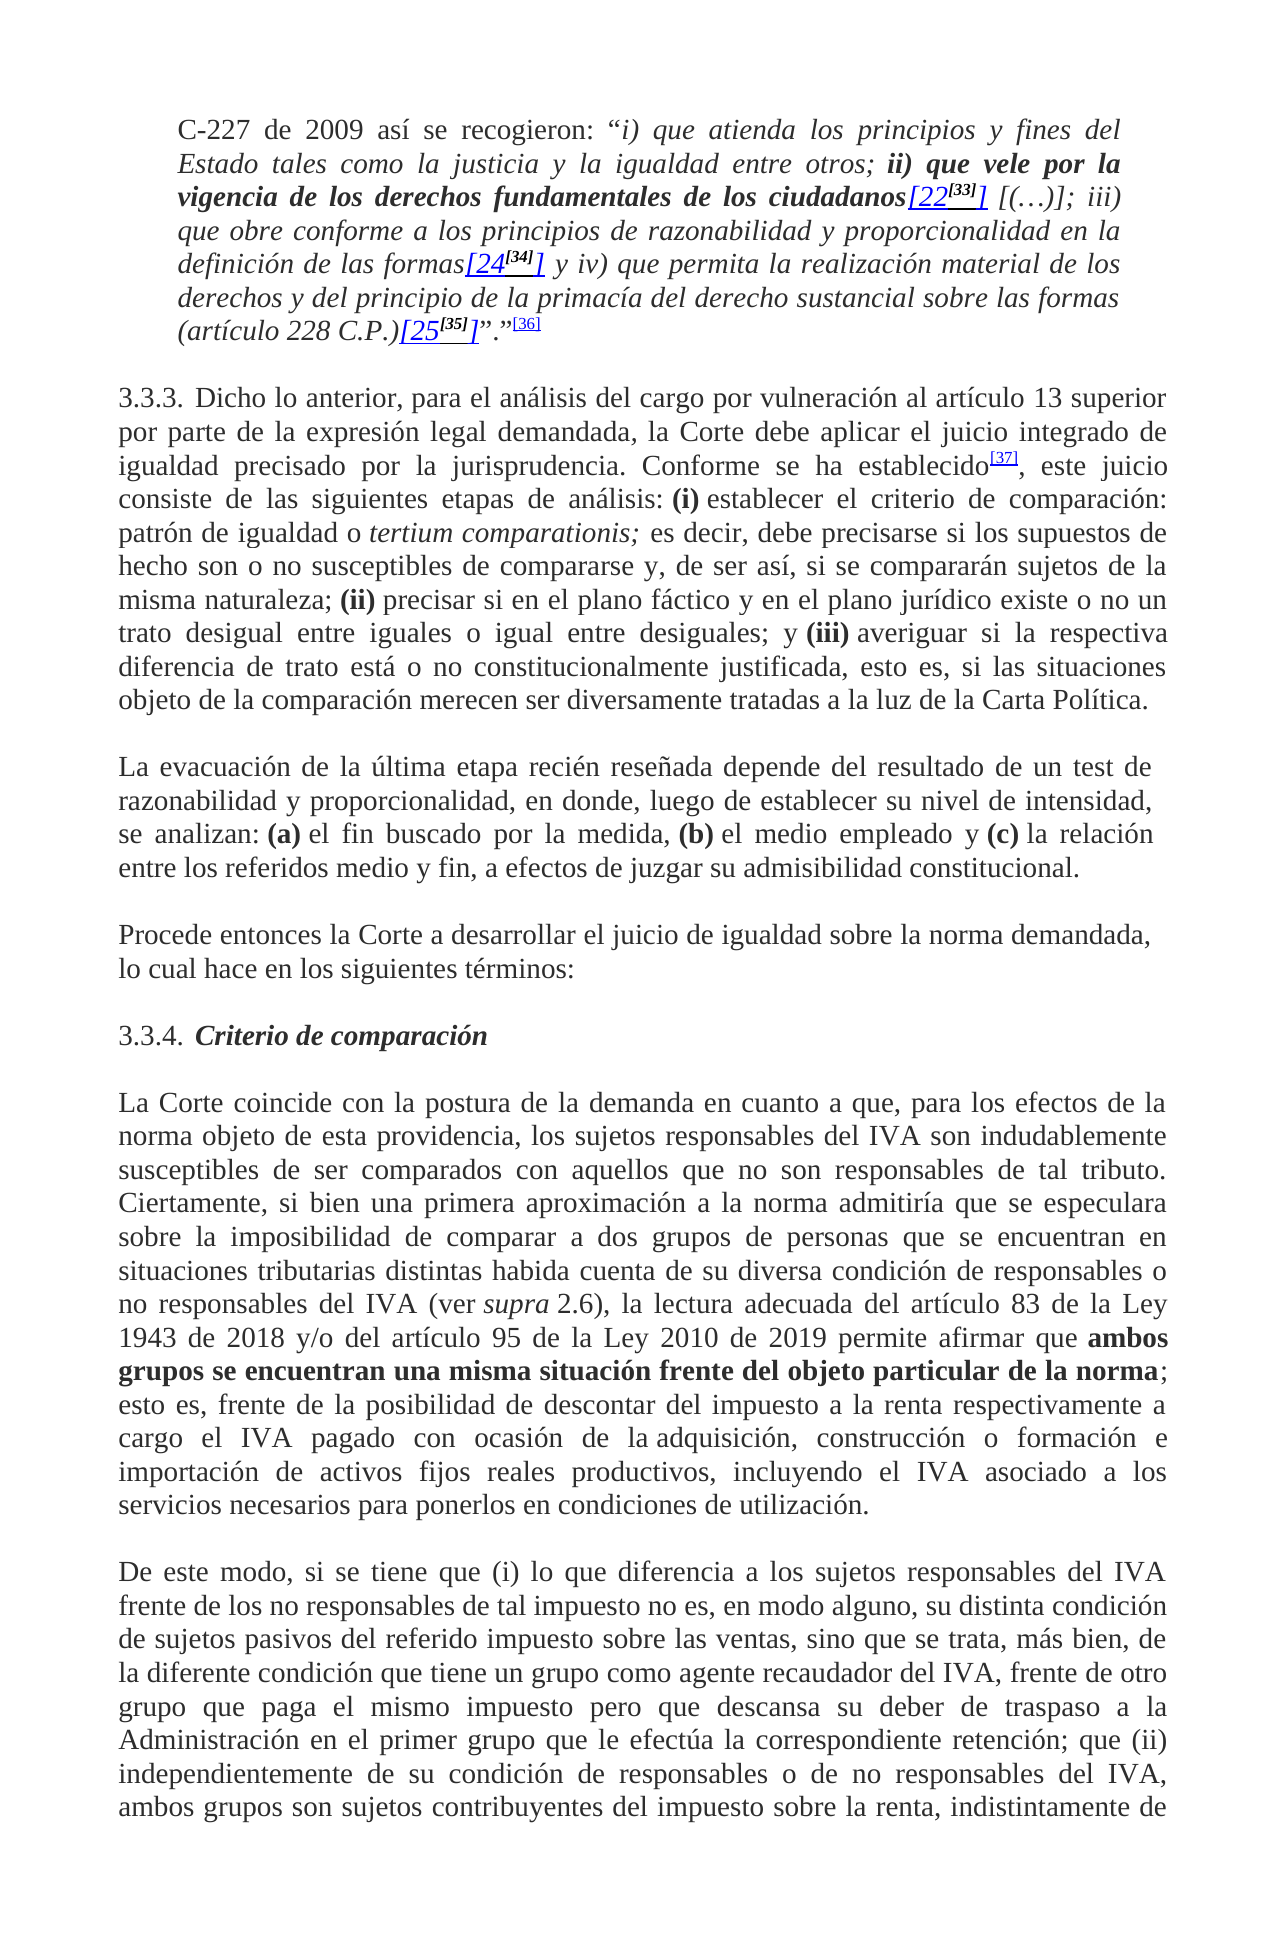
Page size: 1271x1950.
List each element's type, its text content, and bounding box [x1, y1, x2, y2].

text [118, 1554, 1168, 1823]
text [177, 112, 1124, 347]
text Procede entonces la Corte a desarrollar el juicio de igualdad sobre la norma demandada, lo cual hace en los siguientes términos: [118, 917, 1153, 984]
text 3.3.4. Criterio de comparación [118, 1018, 1159, 1051]
text 3.3.3. Dicho lo anterior, para el análisis del cargo por vulneración al artículo 13 superior por parte de la expresión legal demandada, la Corte debe aplicar el juicio integrado de igualdad precisado por la jurisprudencia. Conforme se ha establecido[37], este juicio consiste de las siguientes etapas de análisis: (i) establecer el criterio de comparación: patrón de igualdad o tertium comparationis; es decir, debe precisarse si los supuestos de hecho son o no susceptibles de compararse y, de ser así, si se compararán sujetos de la misma naturaleza; (ii) precisar si en el plano fáctico y en el plano jurídico existe o no un trato desigual entre iguales o igual entre desiguales; y (iii) averiguar si la respectiva diferencia de trato está o no constitucionalmente justificada, esto es, si las situaciones objeto de la comparación merecen ser diversamente tratadas a la luz de la Carta Política. [118, 381, 1168, 548]
text La Corte coincide con la postura de la demanda en cuanto a que, para los efectos de la norma objeto de esta providencia, los sujetos responsables del IVA son indudablemente susceptibles de ser comparados con aquellos que no son responsables de tal tributo. Ciertamente, si bien una primera aproximación a la norma admitiría que se especulara sobre la imposibilidad de comparar a dos grupos de personas que se encuentran en situaciones tributarias distintas habida cuenta de su diversa condición de responsables o no responsables del IVA (ver supra 2.6), la lectura adecuada del artículo 83 de la Ley 1943 de 2018 y/o del artículo 95 de la Ley 2010 de 2019 permite afirmar que ambos grupos se encuentran una misma situación frente del objeto particular de la norma; esto es, frente de la posibilidad de descontar del impuesto a la renta respectivamente a cargo el IVA pagado con ocasión de la adquisición, construcción o formación e importación de activos fijos reales productivos, incluyendo el IVA asociado a los servicios necesarios para ponerlos en condiciones de utilización. [118, 1085, 1168, 1521]
text La evacuación de la última etapa recién reseñada depende del resultado de un test de razonabilidad y proporcionalidad, en donde, luego de establecer su nivel de intensidad, se analizan: (a) el fin buscado por la medida, (b) el medio empleado y (c) la relación entre los referidos medio y fin, a efectos de juzgar su admisibilidad constitucional. [118, 749, 1153, 884]
